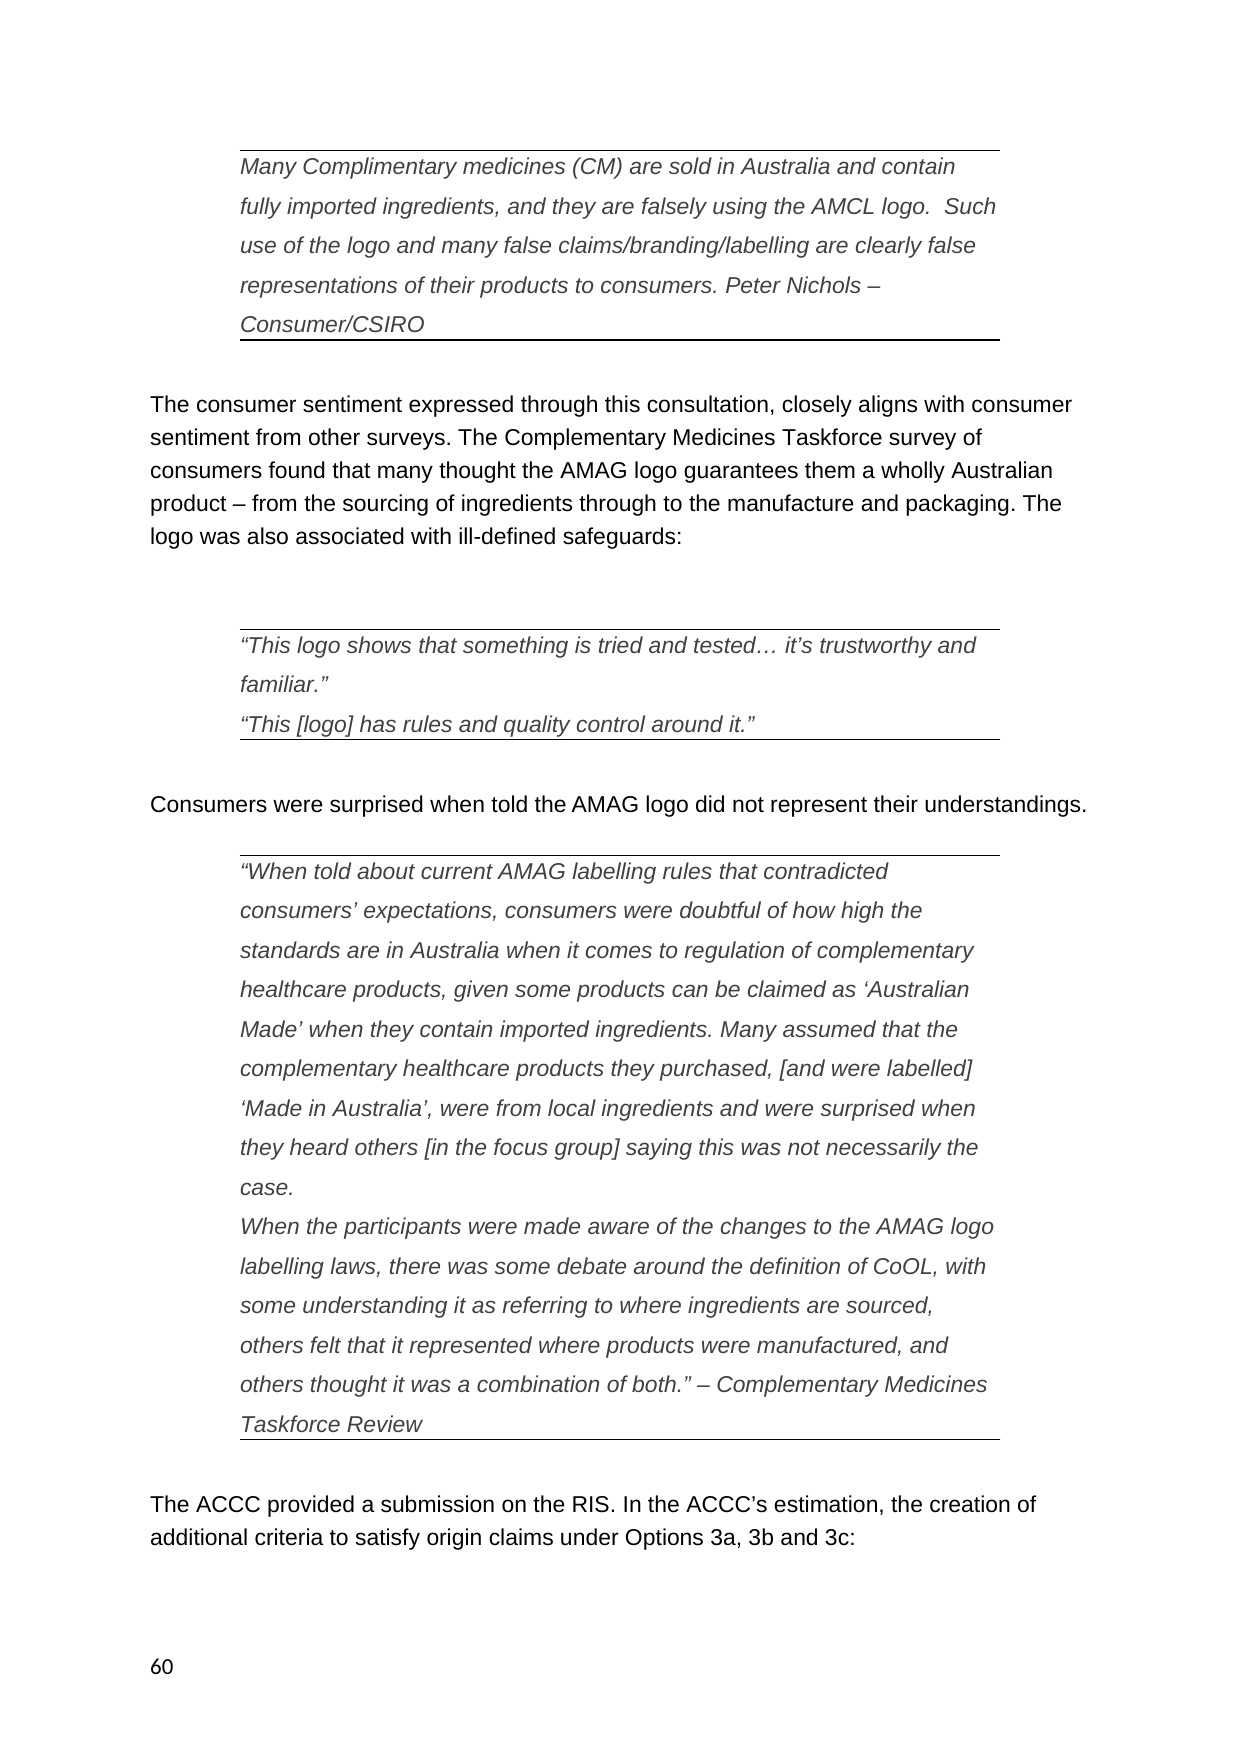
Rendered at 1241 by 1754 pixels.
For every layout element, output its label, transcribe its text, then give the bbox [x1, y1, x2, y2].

text The consumer sentiment expressed through this consultation, closely aligns with consumer sentiment from other surveys. The Complementary Medicines Taskforce survey of consumers found that many thought the AMAG logo guarantees them a wholly Australian product – from the sourcing of ingredients through to the manufacture and packaging. The logo was also associated with ill-defined safeguards: [150, 391, 1090, 584]
text Many Complimentary medicines (CM) are sold in Australia and contain fully imported ingredients, and they are falsely using the AMCL logo. Such use of the logo and many false claims/branding/labelling are clearly false representations of their products to consumers. Peter Nichols – Consumer/CSIRO [240, 151, 1000, 339]
text The ACCC provided a submission on the RIS. In the ACCC’s estimation, the creation of additional criteria to satisfy origin claims under Options 3a, 3b and 3c: [150, 1491, 1090, 1550]
text “When told about current AMAG labelling rules that contradicted consumers’ expectations, consumers were doubtful of how high the standards are in Australia when it comes to regulation of complementary healthcare products, given some products can be claimed as ‘Australian Made’ when they contain imported ingredients. Many assumed that the complementary healthcare products they purchased, [and were labelled] ‘Made in Australia’, were from local ingredients and were surprised when they heard others [in the focus group] saying this was not necessarily the case. When the participants were made aware of the changes to the AMAG logo labelling laws, there was some debate around the definition of CoOL, with some understanding it as referring to where ingredients are sourced, others felt that it represented where products were manufactured, and others thought it was a combination of both.” – Complementary Medicines Taskforce Review [240, 856, 1000, 1439]
text “This logo shows that something is tried and tested… it’s trustworthy and familiar.” “This [logo] has rules and quality control around it.” [240, 630, 1000, 739]
text Consumers were surprised when told the AMAG logo did not represent their understandings. [150, 791, 1090, 817]
